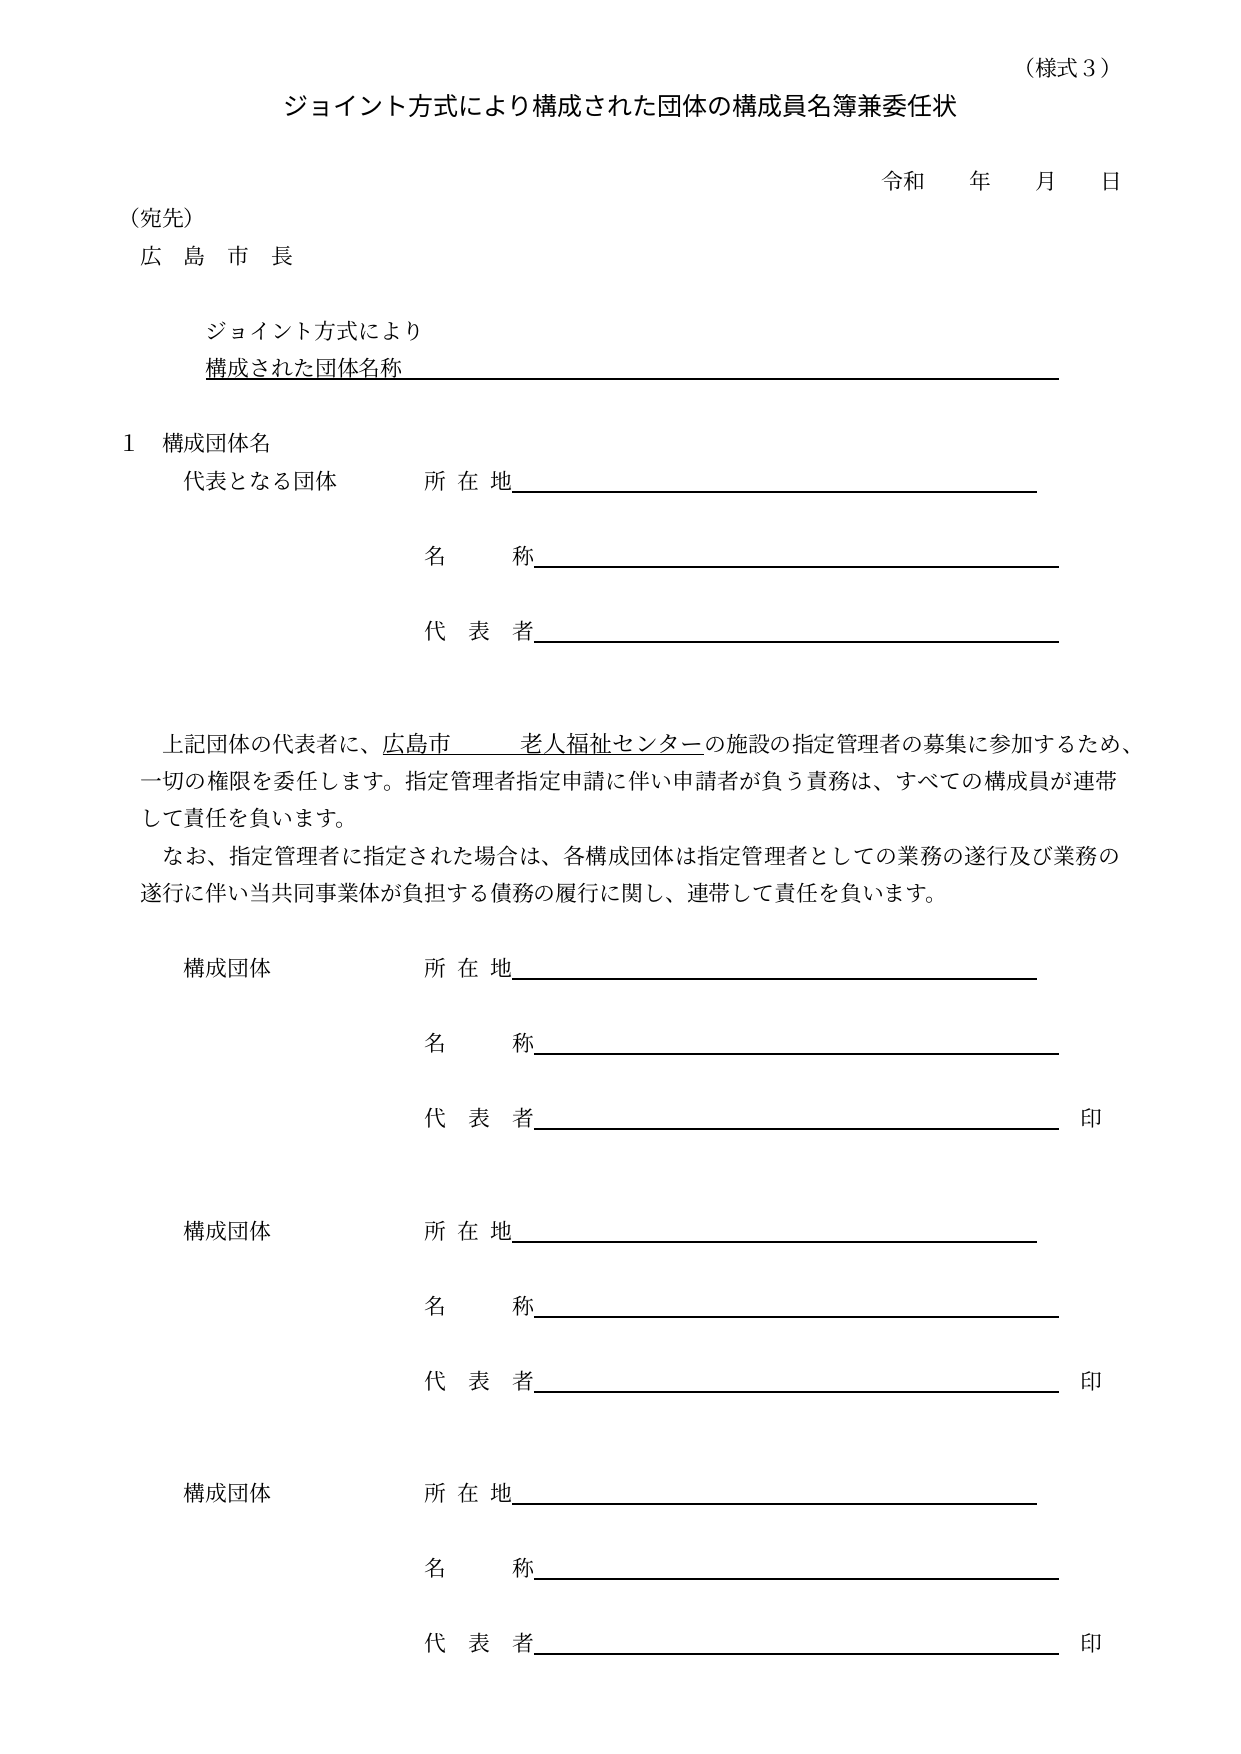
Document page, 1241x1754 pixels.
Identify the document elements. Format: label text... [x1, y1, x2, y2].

text 構成団体 所在地 [118, 1473, 1122, 1511]
text 構成団体 所在地 [118, 1211, 1122, 1248]
text 広 島 市 長 [118, 236, 1122, 273]
text ジョイント方式により構成された団体の構成員名簿兼委任状 [118, 86, 1122, 123]
text 名 称 [118, 1548, 1122, 1586]
text 代 表 者 印 [118, 1098, 1122, 1136]
text （宛先） [118, 198, 1122, 236]
text 構成団体 所在地 [118, 948, 1122, 986]
text 上記団体の代表者に、広島市 老人福祉センターの施設の指定管理者の募集に参加するため、一切の権限を委任します。指定管理者指定申請に伴い申請者が負う責務は、すべての構成員が連帯して責任を負います。 [96, 723, 1122, 836]
text （様式３） [118, 48, 1122, 86]
text 名 称 [118, 536, 1122, 573]
text なお、指定管理者に指定された場合は、各構成団体は指定管理者としての業務の遂行及び業務の遂行に伴い当共同事業体が負担する債務の履行に関し、連帯して責任を負います。 [118, 836, 1122, 911]
text 名 称 [118, 1286, 1122, 1323]
text 代 表 者 印 [118, 1623, 1122, 1661]
text ジョイント方式により [118, 311, 1122, 348]
text 構成された団体名称 [118, 348, 1122, 386]
text 代表となる団体 所在地 [118, 461, 1122, 498]
text 名 称 [118, 1023, 1122, 1061]
text 代 表 者 [118, 611, 1122, 648]
text １ 構成団体名 [118, 423, 1122, 461]
text 令和 年 月 日 [118, 161, 1122, 198]
text 代 表 者 印 [118, 1361, 1122, 1398]
